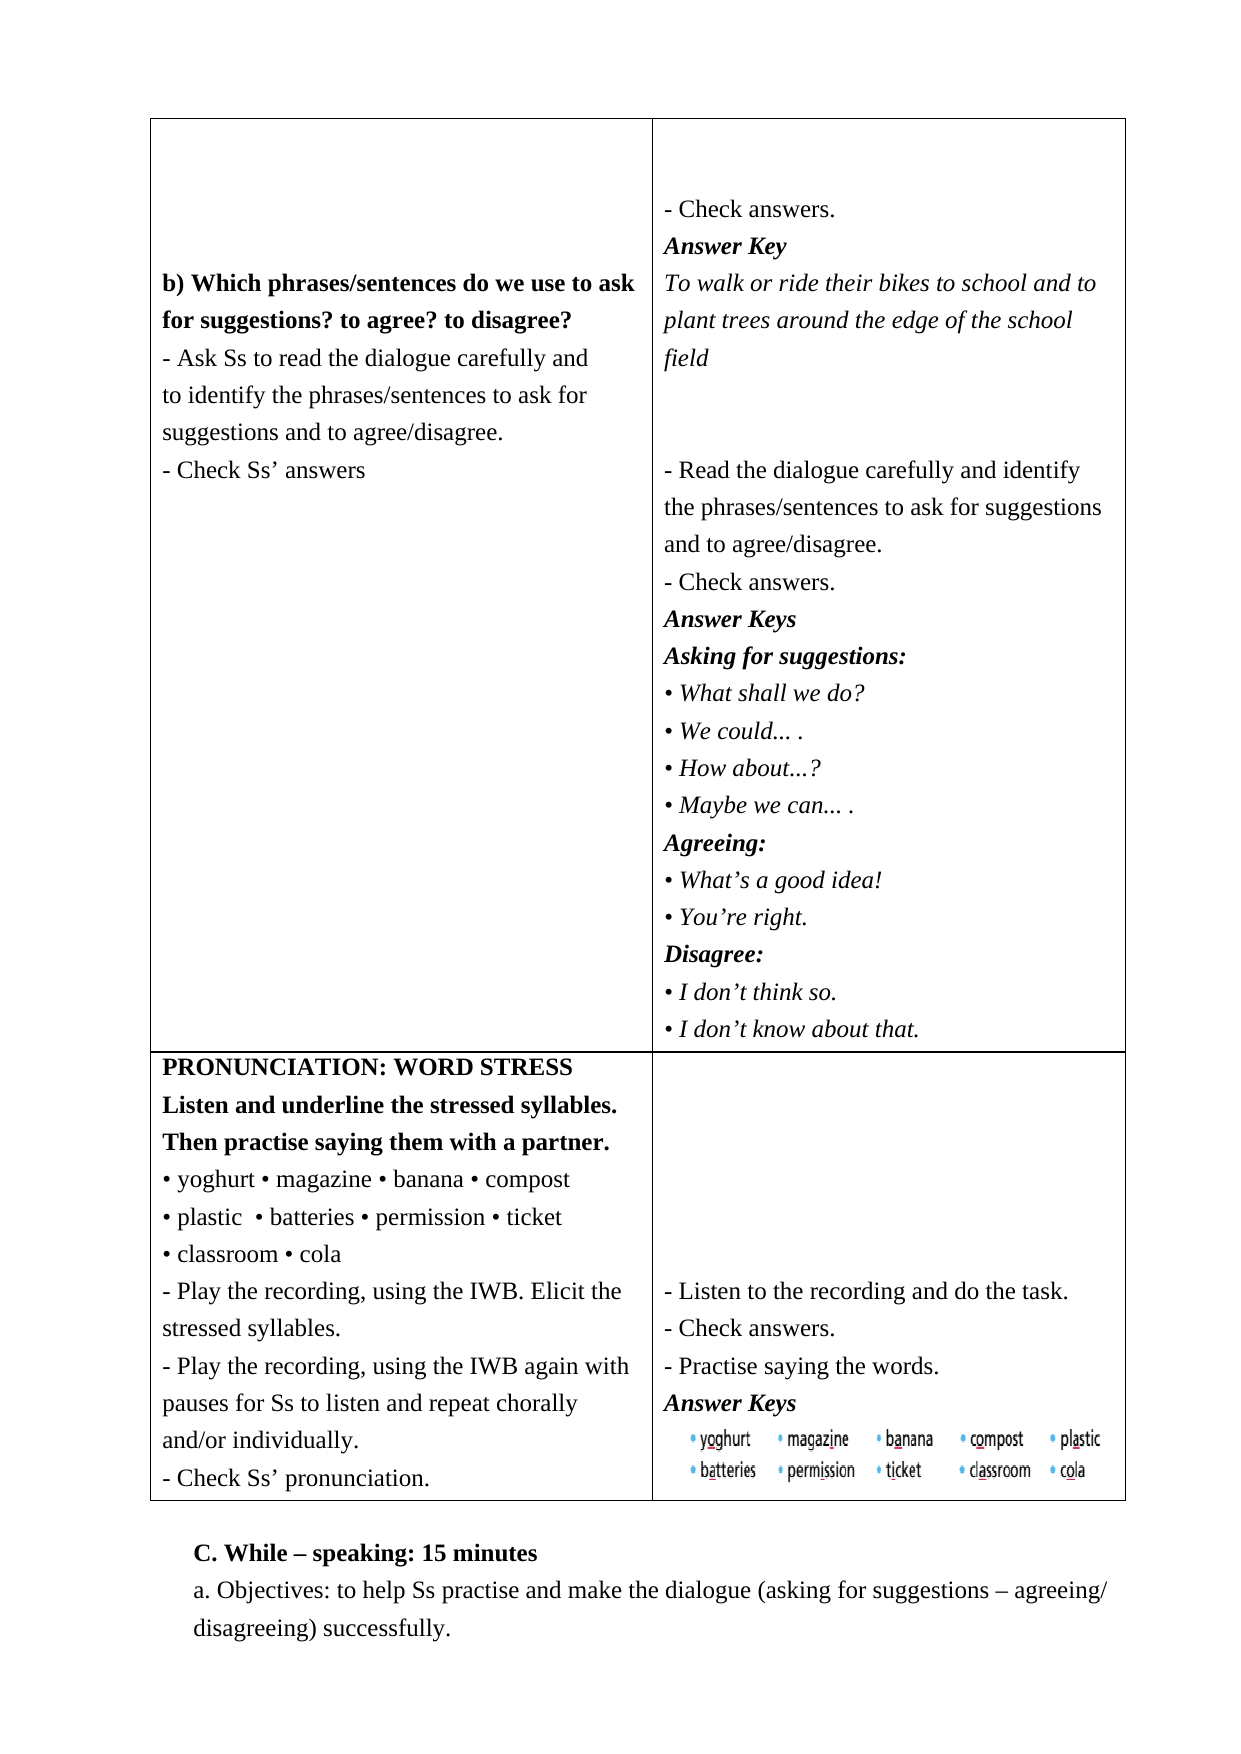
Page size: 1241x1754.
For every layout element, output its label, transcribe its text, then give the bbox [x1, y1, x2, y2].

table_cell PRONUNCIATION: WORD STRESS Listen and underline the stressed syllables. Then practise saying them with a partner. • yoghurt • magazine • banana • compost • plastic • batteries • permission • ticket • classroom • cola - Play the recording, using the IWB. Elicit the stressed syllables. - Play the recording, using the IWB again with pauses for Ss to listen and repeat chorally and/or individually. - Check Ss’ pronunciation. [151, 1053, 652, 1500]
table_cell - Listen to the recording and do the task. - Check answers. - Practise saying the words. Answer Keys [653, 1053, 1125, 1500]
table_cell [151, 119, 652, 1051]
text C. While – speaking: 15 minutes [193, 1538, 1152, 1567]
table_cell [653, 119, 1125, 1051]
text a. Objectives: to help Ss practise and make the dialogue (asking for suggestions – agreeing/ disagreeing) successfully. [193, 1576, 1152, 1642]
